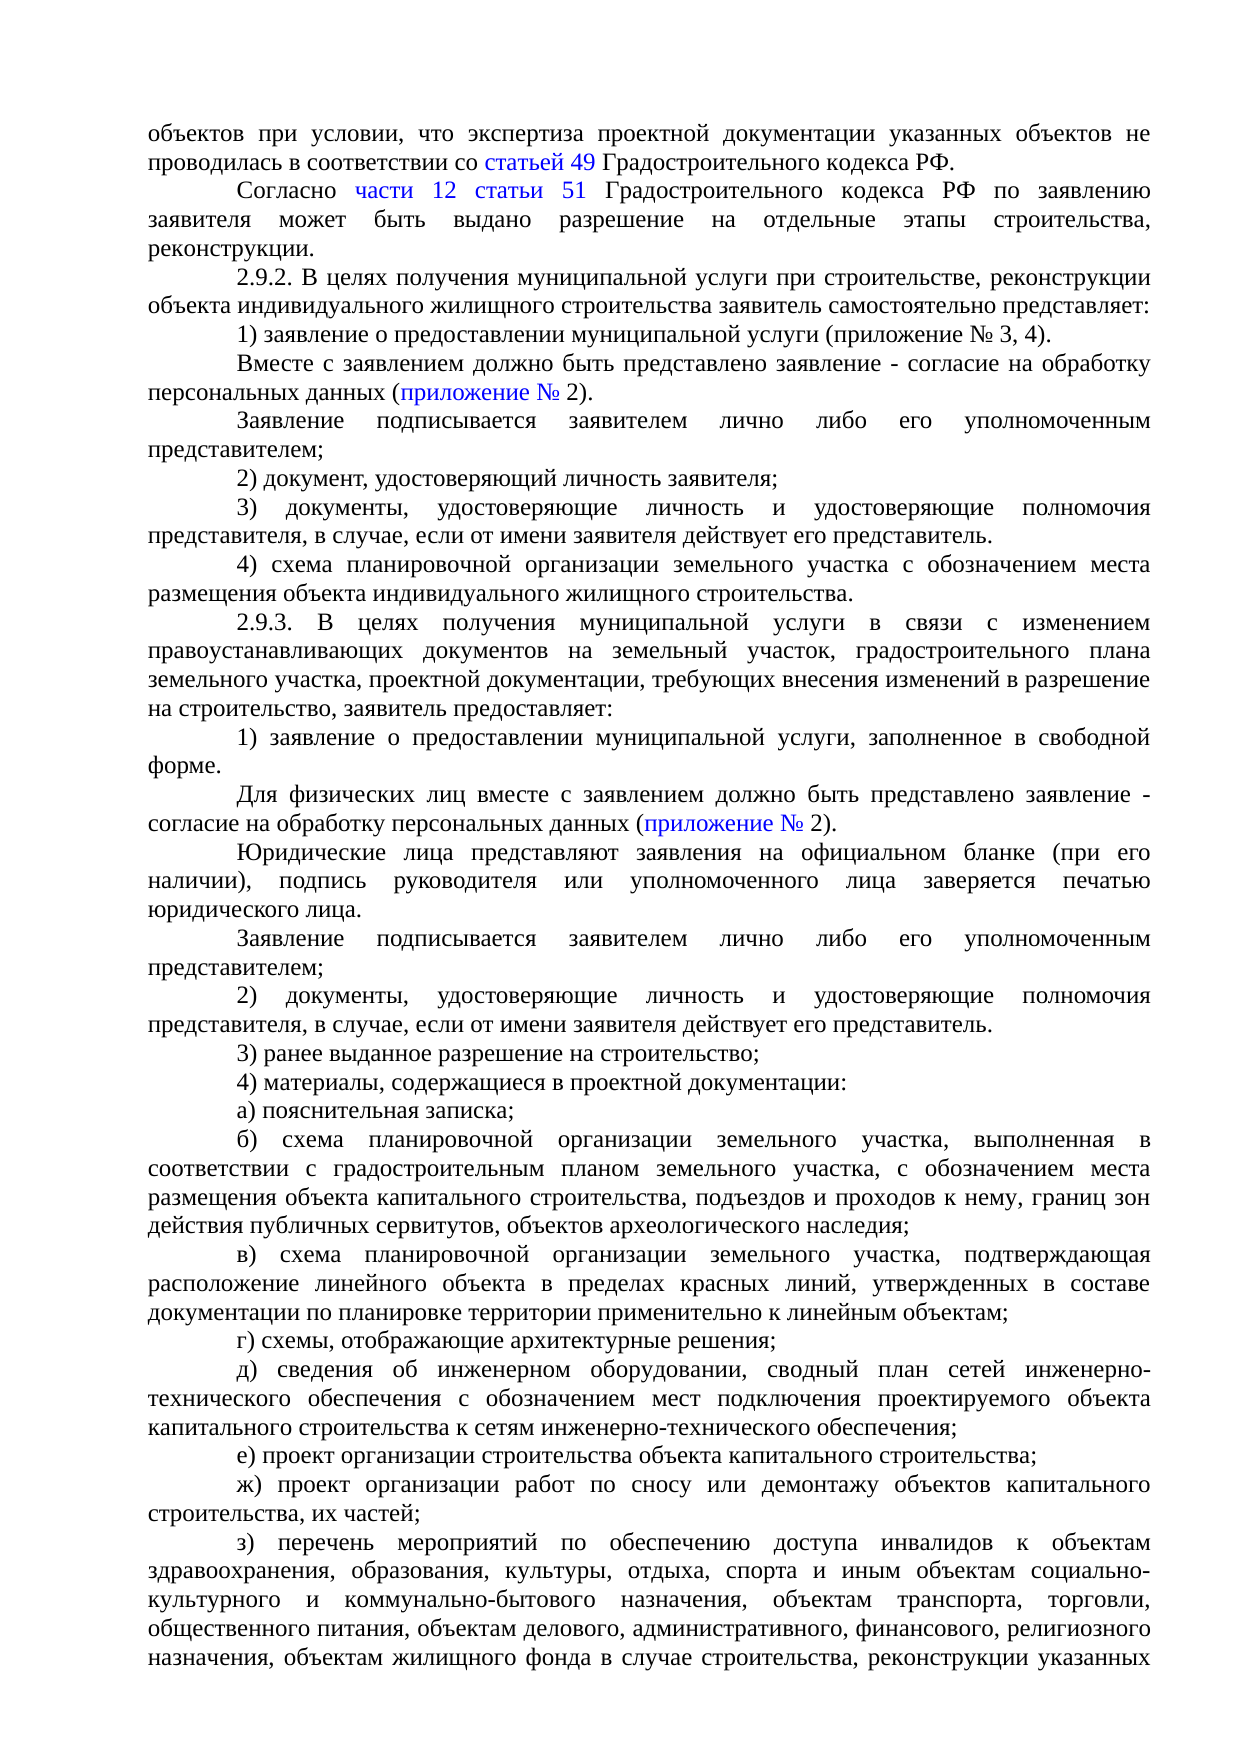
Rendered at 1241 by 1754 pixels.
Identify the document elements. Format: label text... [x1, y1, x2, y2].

text Для физических лиц вместе с заявлением должно быть представлено заявление - согласие на обработку персональных данных (приложение № 2). [148, 779, 1152, 837]
text 3) ранее выданное разрешение на строительство; [148, 1038, 1152, 1067]
text б) схема планировочной организации земельного участка, выполненная в соответствии с градостроительным планом земельного участка, с обозначением места размещения объекта капитального строительства, подъездов и проходов к нему, границ зон действия публичных сервитутов, объектов археологического наследия; [148, 1124, 1152, 1239]
text а) пояснительная записка; [148, 1096, 1152, 1124]
text Согласно части 12 статьи 51 Градостроительного кодекса РФ по заявлению заявителя может быть выдано разрешение на отдельные этапы строительства, реконструкции. [148, 176, 1152, 262]
text 1) заявление о предоставлении муниципальной услуги, заполненное в свободной форме. [148, 722, 1152, 779]
text Заявление подписывается заявителем лично либо его уполномоченным представителем; [148, 406, 1152, 463]
text Заявление подписывается заявителем лично либо его уполномоченным представителем; [148, 923, 1152, 981]
text д) сведения об инженерном оборудовании, сводный план сетей инженерно-технического обеспечения с обозначением мест подключения проектируемого объекта капитального строительства к сетям инженерно-технического обеспечения; [148, 1354, 1152, 1441]
text Вместе с заявлением должно быть представлено заявление - согласие на обработку персональных данных (приложение № 2). [148, 348, 1152, 406]
text в) схема планировочной организации земельного участка, подтверждающая расположение линейного объекта в пределах красных линий, утвержденных в составе документации по планировке территории применительно к линейным объектам; [148, 1239, 1152, 1326]
text 2) документы, удостоверяющие личность и удостоверяющие полномочия представителя, в случае, если от имени заявителя действует его представитель. [148, 981, 1152, 1038]
text Юридические лица представляют заявления на официальном бланке (при его наличии), подпись руководителя или уполномоченного лица заверяется печатью юридического лица. [148, 837, 1152, 923]
text е) проект организации строительства объекта капитального строительства; [148, 1441, 1152, 1469]
text 1) заявление о предоставлении муниципальной услуги (приложение № 3, 4). [148, 319, 1152, 348]
text 2.9.3. В целях получения муниципальной услуги в связи с изменением правоустанавливающих документов на земельный участок, градостроительного плана земельного участка, проектной документации, требующих внесения изменений в разрешение на строительство, заявитель предоставляет: [148, 607, 1152, 722]
text г) схемы, отображающие архитектурные решения; [148, 1326, 1152, 1354]
text 2.9.2. В целях получения муниципальной услуги при строительстве, реконструкции объекта индивидуального жилищного строительства заявитель самостоятельно представляет: [148, 262, 1152, 319]
text 4) материалы, содержащиеся в проектной документации: [148, 1067, 1152, 1096]
text ж) проект организации работ по сносу или демонтажу объектов капитального строительства, их частей; [148, 1469, 1152, 1527]
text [148, 1527, 1152, 1671]
text 4) схема планировочной организации земельного участка с обозначением места размещения объекта индивидуального жилищного строительства. [148, 549, 1152, 607]
text 2) документ, удостоверяющий личность заявителя; [148, 463, 1152, 492]
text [148, 118, 1152, 176]
text 3) документы, удостоверяющие личность и удостоверяющие полномочия представителя, в случае, если от имени заявителя действует его представитель. [148, 492, 1152, 549]
